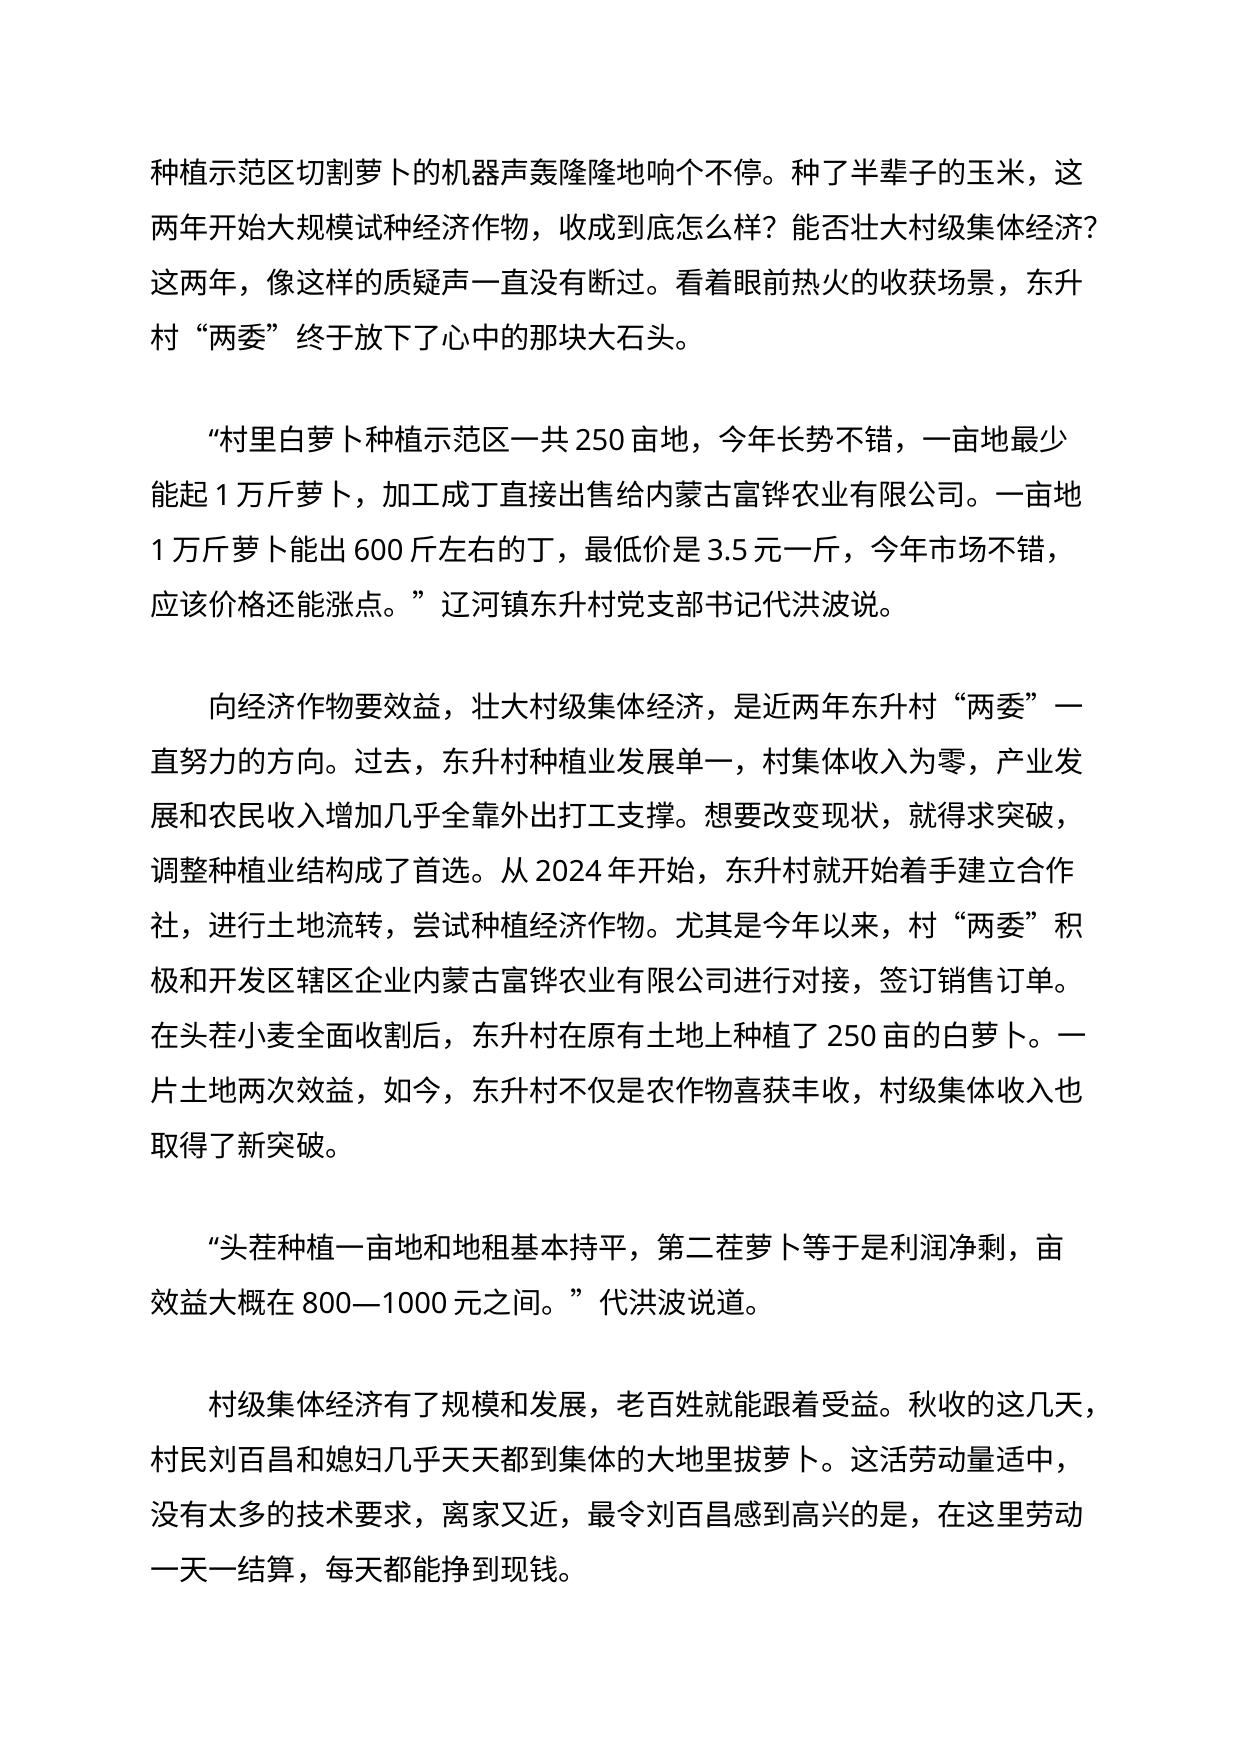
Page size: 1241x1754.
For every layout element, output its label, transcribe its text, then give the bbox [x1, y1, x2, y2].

text “头茬种植一亩地和地租基本持平，第二茬萝卜等于是利润净剩，亩效益大概在800—1000元之间。”代洪波说道。 [150, 1224, 1090, 1322]
text 向经济作物要效益，壮大村级集体经济，是近两年东升村“两委”一直努力的方向。过去，东升村种植业发展单一，村集体收入为零，产业发展和农民收入增加几乎全靠外出打工支撑。想要改变现状，就得求突破，调整种植业结构成了首选。从2024年开始，东升村就开始着手建立合作社，进行土地流转，尝试种植经济作物。尤其是今年以来，村“两委”积极和开发区辖区企业内蒙古富铧农业有限公司进行对接，签订销售订单。在头茬小麦全面收割后，东升村在原有土地上种植了250亩的白萝卜。一片土地两次效益，如今，东升村不仅是农作物喜获丰收，村级集体收入也取得了新突破。 [150, 683, 1090, 1165]
text “村里白萝卜种植示范区一共250亩地，今年长势不错，一亩地最少能起1万斤萝卜，加工成丁直接出售给内蒙古富铧农业有限公司。一亩地1万斤萝卜能出600斤左右的丁，最低价是3.5元一斤，今年市场不错，应该价格还能涨点。”辽河镇东升村党支部书记代洪波说。 [150, 416, 1090, 624]
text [150, 150, 1090, 357]
text 村级集体经济有了规模和发展，老百姓就能跟着受益。秋收的这几天，村民刘百昌和媳妇几乎天天都到集体的大地里拔萝卜。这活劳动量适中，没有太多的技术要求，离家又近，最令刘百昌感到高兴的是，在这里劳动一天一结算，每天都能挣到现钱。 [150, 1381, 1090, 1588]
